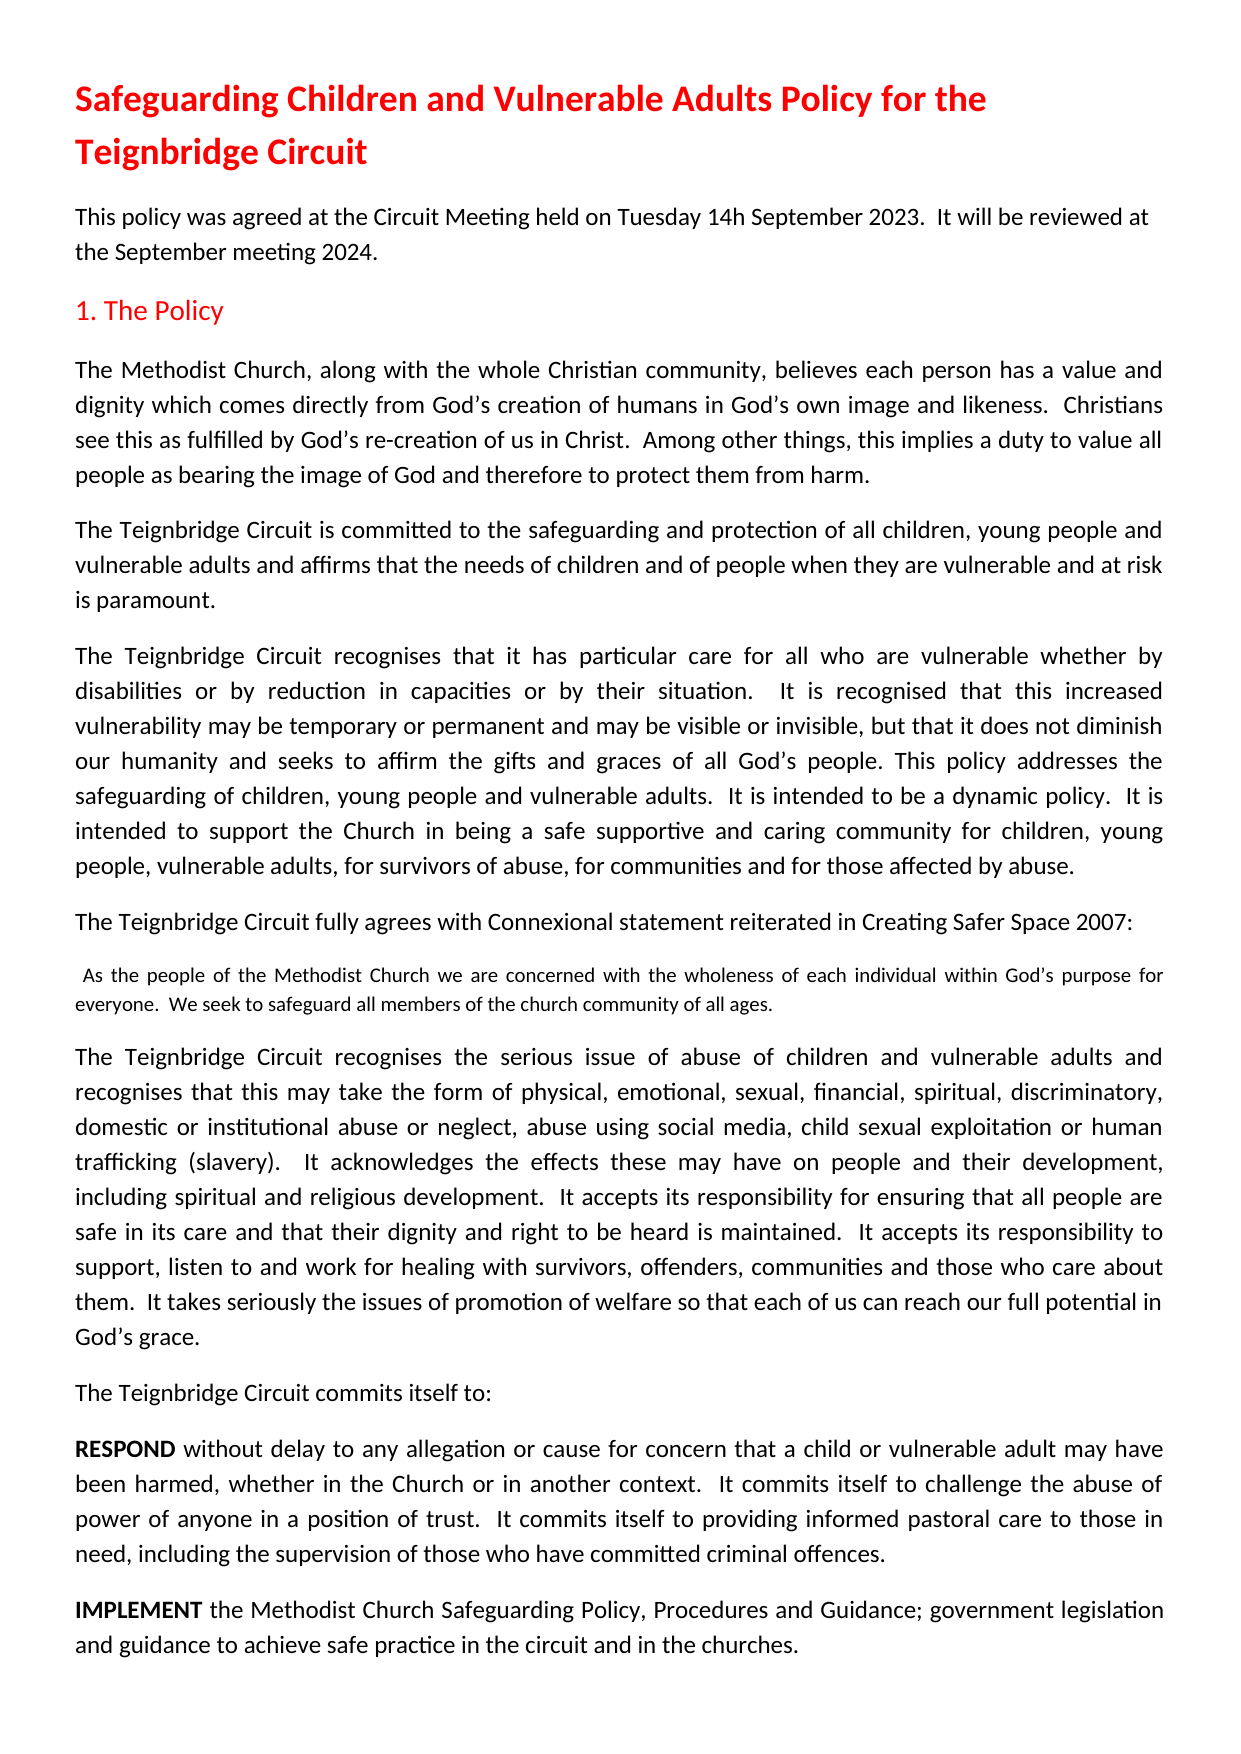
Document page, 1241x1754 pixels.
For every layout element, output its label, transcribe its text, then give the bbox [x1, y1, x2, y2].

text The Methodist Church, along with the whole Christian community, believes each person has a value and dignity which comes directly from God’s creation of humans in God’s own image and likeness. Christians see this as fulfilled by God’s re-creation of us in Christ. Among other things, this implies a duty to value all people as bearing the image of God and therefore to protect them from harm. [75, 354, 1165, 489]
text The Teignbridge Circuit commits itself to: [75, 1377, 1165, 1408]
text RESPOND without delay to any allegation or cause for concern that a child or vulnerable adult may have been harmed, whether in the Church or in another context. It commits itself to challenge the abuse of power of anyone in a position of trust. It commits itself to providing informed pastoral care to those in need, including the supervision of those who have committed criminal offences. [75, 1433, 1165, 1568]
text The Teignbridge Circuit is committed to the safeguarding and protection of all children, young people and vulnerable adults and affirms that the needs of children and of people when they are vulnerable and at risk is paramount. [75, 515, 1165, 615]
text The Teignbridge Circuit fully agrees with Connexional statement reiterated in Creating Safer Space 2007: [75, 906, 1165, 937]
text The Teignbridge Circuit recognises the serious issue of abuse of children and vulnerable adults and recognises that this may take the form of physical, emotional, sexual, financial, spiritual, discriminatory, domestic or institutional abuse or neglect, abuse using social media, child sexual exploitation or human trafficking (slavery). It acknowledges the effects these may have on people and their development, including spiritual and religious development. It accepts its responsibility for ensuring that all people are safe in its care and that their dignity and right to be heard is maintained. It accepts its responsibility to support, listen to and work for healing with survivors, offenders, communities and those who care about them. It takes seriously the issues of promotion of welfare so that each of us can reach our full potential in God’s grace. [75, 1041, 1165, 1352]
text As the people of the Methodist Church we are concerned with the wholeness of each individual within God’s purpose for everyone. We seek to safeguard all members of the church community of all ages. [75, 962, 1165, 1017]
text IMPLEMENT the Methodist Church Safeguarding Policy, Procedures and Guidance; government legislation and guidance to achieve safe practice in the circuit and in the churches. [75, 1594, 1165, 1659]
text The Teignbridge Circuit recognises that it has particular care for all who are vulnerable whether by disabilities or by reduction in capacities or by their situation. It is recognised that this increased vulnerability may be temporary or permanent and may be visible or invisible, but that it does not diminish our humanity and seeks to affirm the gifts and graces of all God’s people. This policy addresses the safeguarding of children, young people and vulnerable adults. It is intended to be a dynamic policy. It is intended to support the Church in being a safe supportive and caring community for children, young people, vulnerable adults, for survivors of abuse, for communities and for those affected by abuse. [75, 641, 1165, 881]
text 1. The Policy [75, 292, 1165, 328]
text This policy was agreed at the Circuit Meeting held on Tuesday 14h September 2023. It will be reviewed at the September meeting 2024. [75, 201, 1165, 267]
text Safeguarding Children and Vulnerable Adults Policy for the Teignbridge Circuit [75, 75, 1165, 173]
